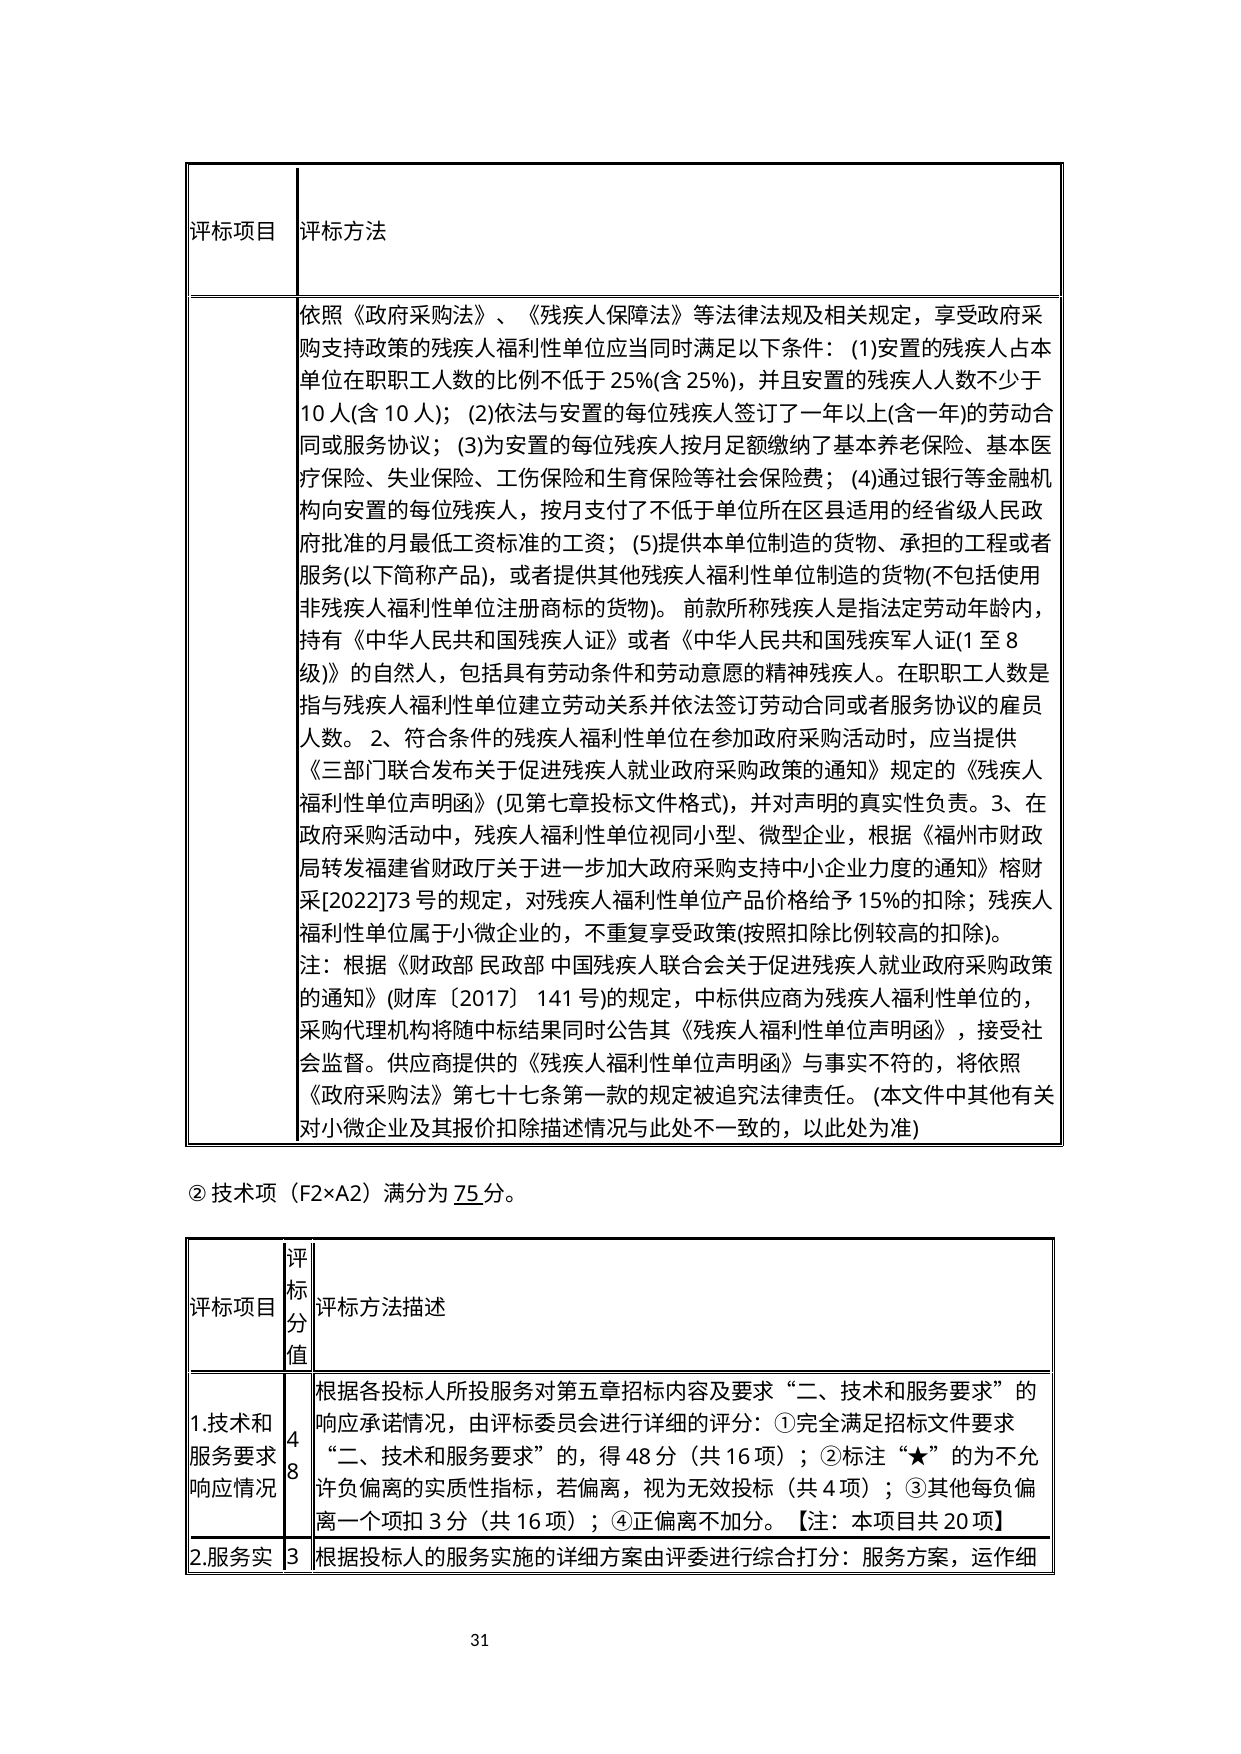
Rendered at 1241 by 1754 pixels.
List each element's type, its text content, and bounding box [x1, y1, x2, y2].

table_header 评标方法描述 [313, 1240, 1052, 1370]
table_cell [313, 1536, 1052, 1572]
text ②技术项（F2×A2）满分为75分。 [187, 1175, 1053, 1208]
table_header 评标项目 [189, 165, 297, 295]
table_cell 2.服务实施方案 [189, 1536, 284, 1572]
table_cell 48 [286, 1374, 311, 1536]
table_header 评标方法 [297, 165, 1060, 295]
table_header 评标项目 [189, 1239, 284, 1370]
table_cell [297, 295, 1062, 1143]
table_cell 根据各投标人所投服务对第五章招标内容及要求“二、技术和服务要求”的响应承诺情况，由评标委员会进行详细的评分：①完全满足招标文件要求“二、技术和服务要求”的，得48分（共16项）；②标注“★”的为不允许负偏离的实质性指标，若偏离，视为无效投标（共4项）；③其他每负偏离一个项扣3分（共16项）；④正偏离不加分。【注：本项目共20项】 [315, 1370, 1052, 1536]
table_cell 3 [284, 1536, 313, 1572]
table_cell 1.技术和服务要求响应情况 [189, 1370, 283, 1536]
table_cell 小型、微型企业，监狱企业，残疾人 [187, 295, 297, 1143]
table_header 评标分值 [284, 1239, 313, 1370]
